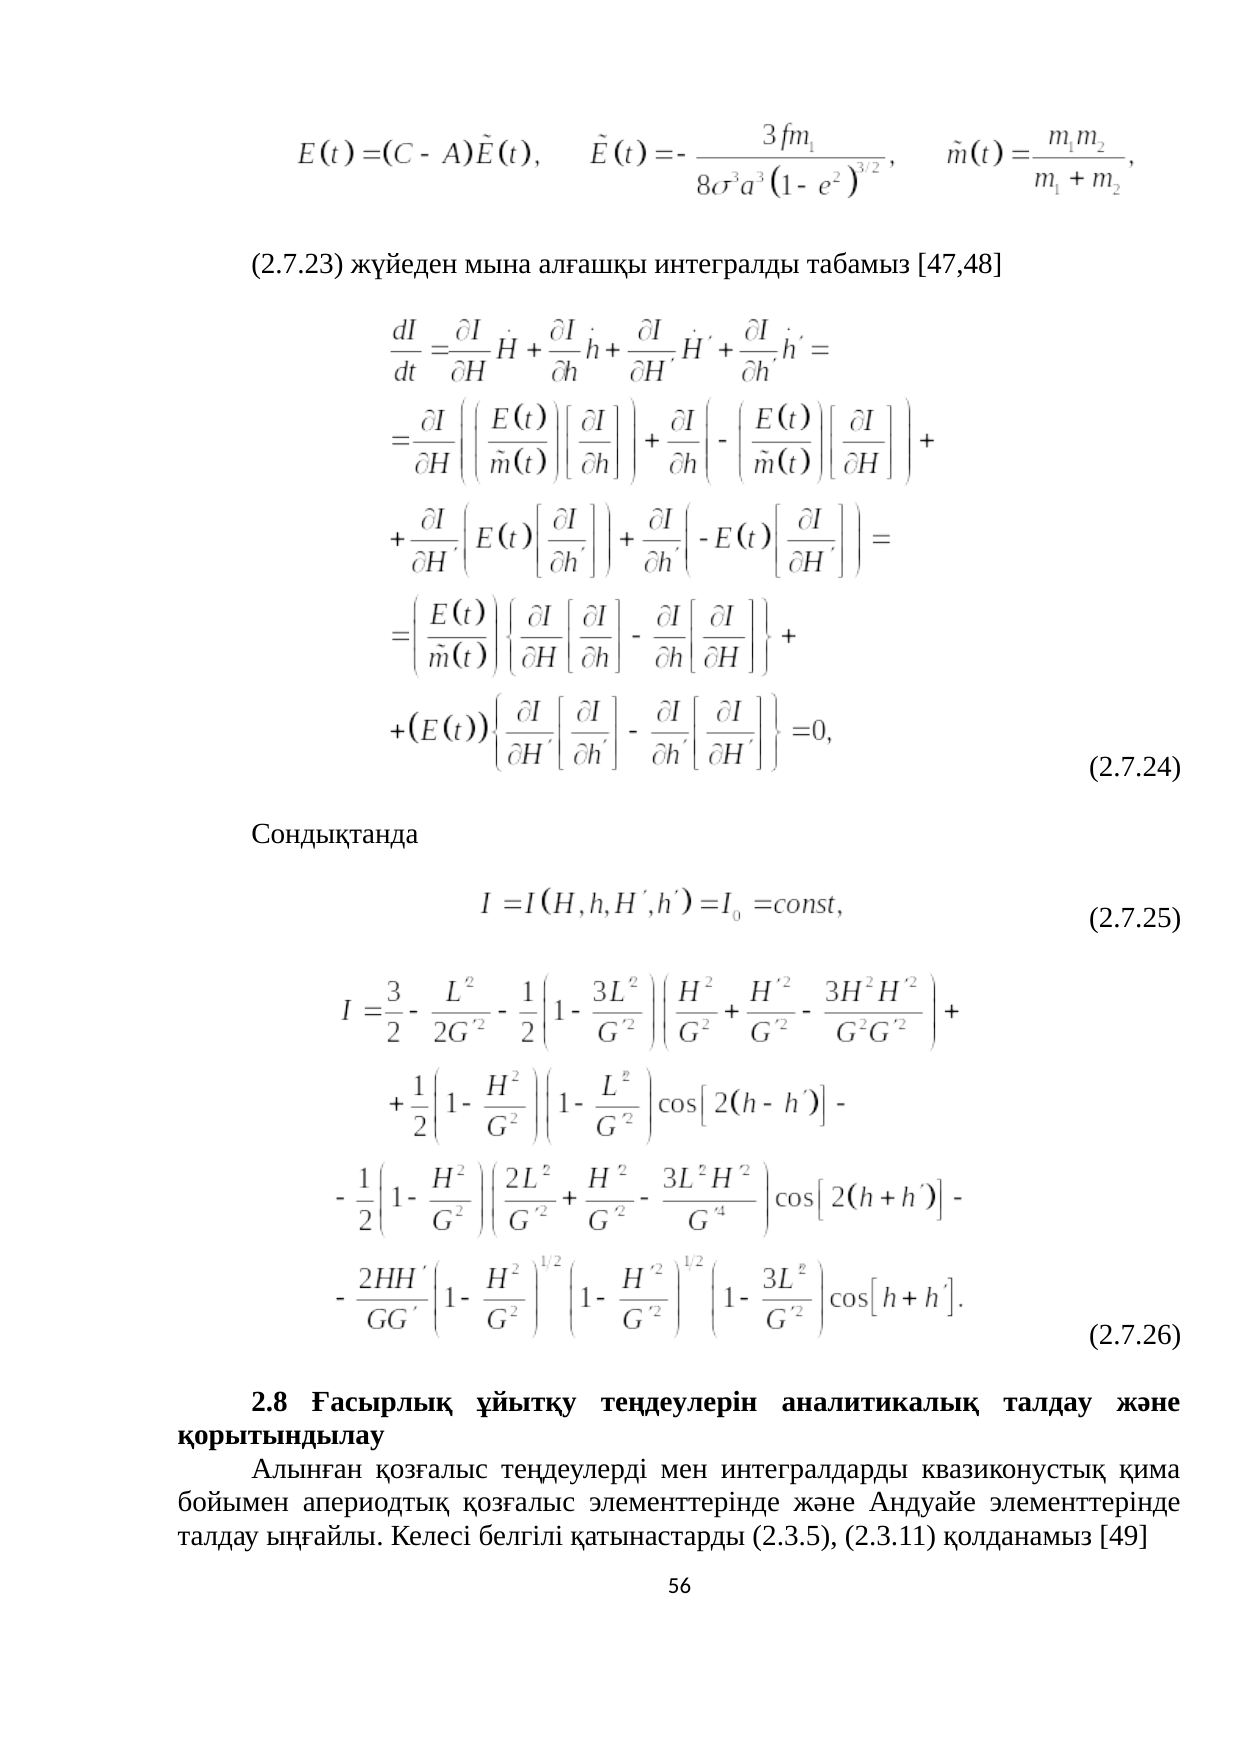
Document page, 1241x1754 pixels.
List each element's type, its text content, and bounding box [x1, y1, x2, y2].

text (2.7.25) [177, 883, 1181, 934]
text (2.7.26) [177, 968, 1181, 1350]
text Сондықтанда [177, 816, 1181, 850]
text (2.7.23) жүйеден мына алғашқы интегралды табамыз [47,48] [177, 247, 1181, 280]
subtitle 2.8 Ғасырлық ұйытқу теңдеулерін аналитикалық талдау және қорытындылау [177, 1384, 1181, 1451]
text (2.7.24) [177, 314, 1181, 783]
text Алынған қозғалыс теңдеулерді мен интегралдарды квазиконустық қима бойымен апериодтық қозғалыс элементтерінде және Андуайе элементтерінде талдау ыңғайлы. Келесі белгілі қатынастарды (2.3.5), (2.3.11) қолданамыз [49] [177, 1451, 1181, 1552]
